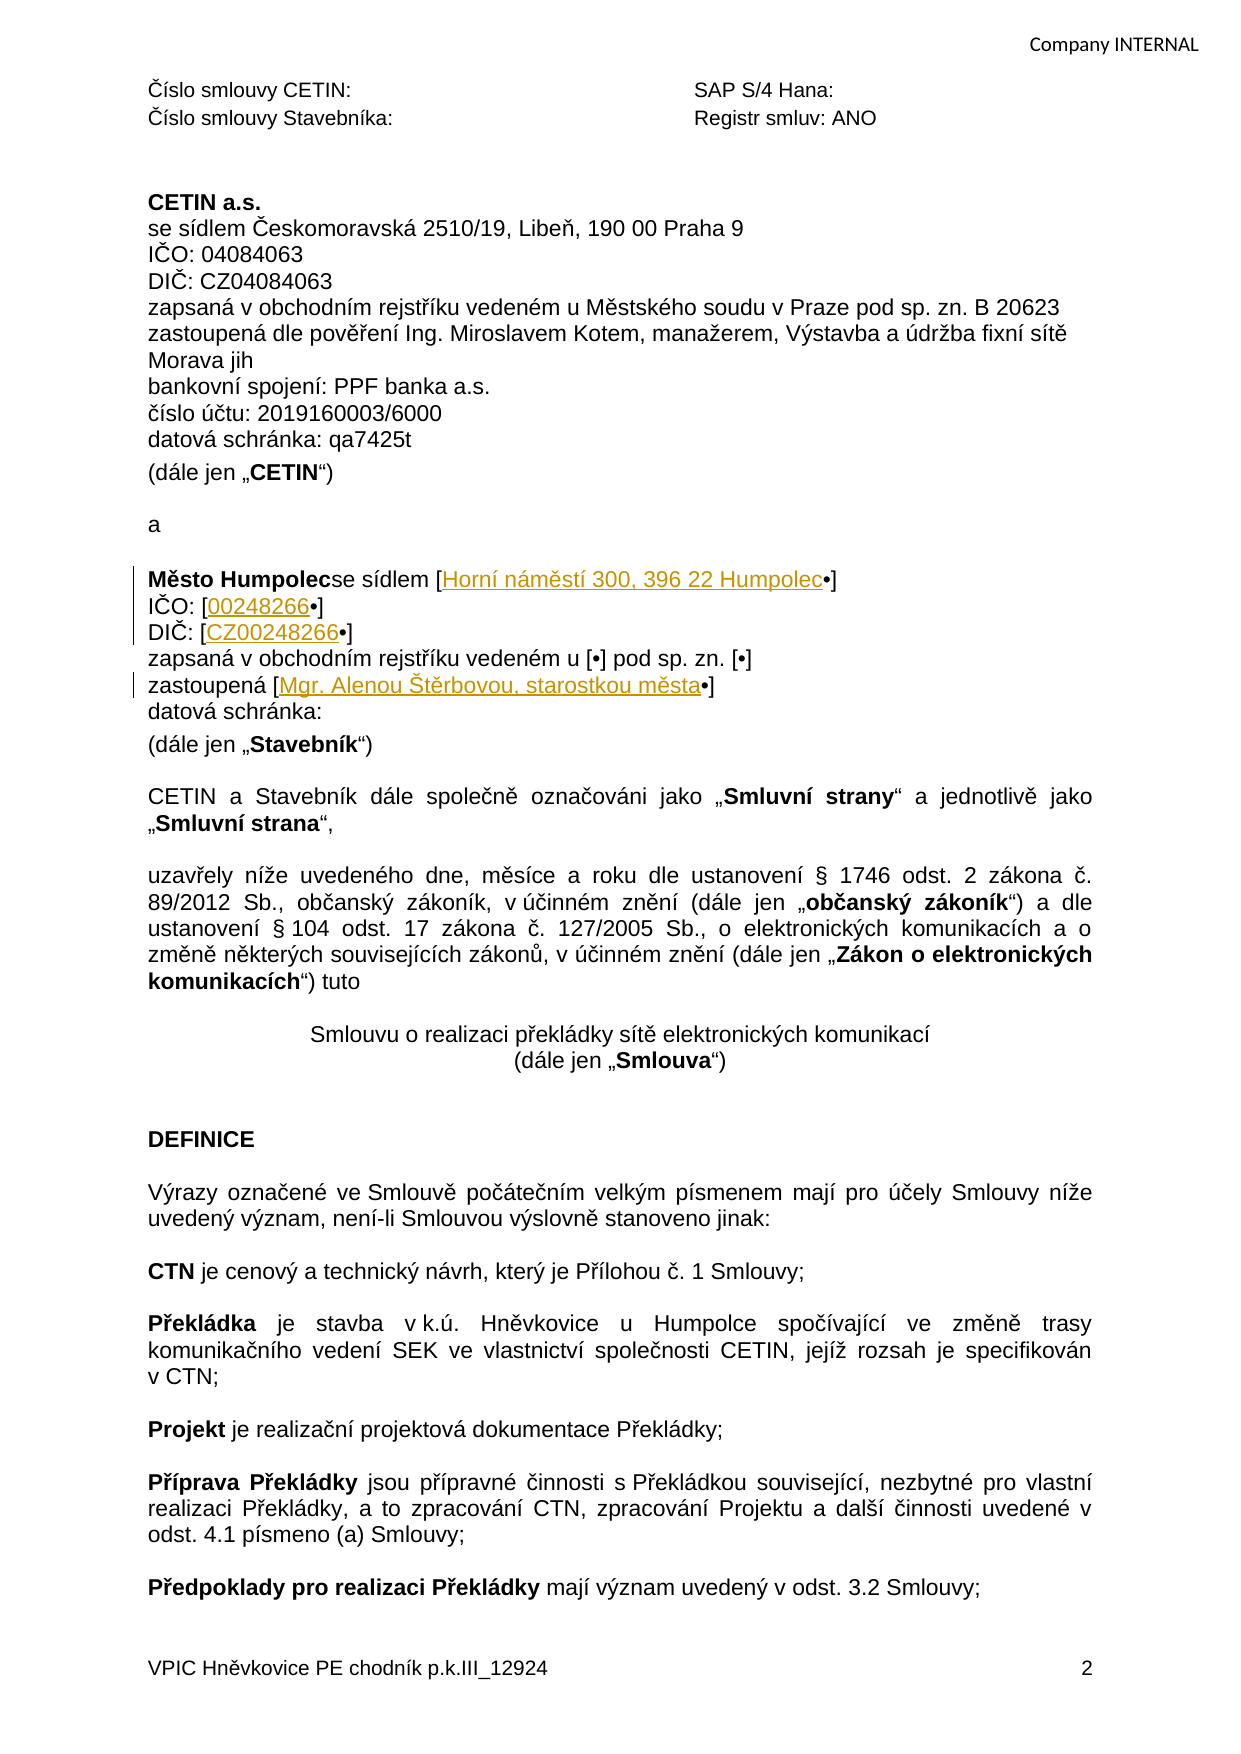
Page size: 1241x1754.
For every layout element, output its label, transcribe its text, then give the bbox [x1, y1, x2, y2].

text DEFINICE [148, 1126, 1093, 1152]
text Projekt je realizační projektová dokumentace Překládky; [148, 1416, 1093, 1442]
text Smlouvu o realizaci překládky sítě elektronických komunikací [148, 1021, 1093, 1047]
text DIČ: [•] [148, 619, 1093, 645]
text (dále jen „Smlouva“) [148, 1047, 1093, 1073]
text Překládka je stavba v k.ú. Hněvkovice u Humpolce spočívající ve změně trasy komunikačního vedení SEK ve vlastnictví společnosti CETIN, jejíž rozsah je specifikován v CTN; [148, 1310, 1093, 1389]
text Předpoklady pro realizaci Překládky mají význam uvedený v odst. 3.2 Smlouvy; [148, 1574, 1093, 1600]
text DIČ: CZ04084063 [148, 268, 1093, 294]
text zastoupená [•] [148, 672, 1093, 698]
text IČO: 04084063 [148, 241, 1093, 268]
text a [148, 511, 1093, 537]
text datová schránka: [148, 698, 1093, 724]
text CETIN a.s. [148, 189, 1093, 215]
text (dále jen „Stavebník“) [148, 731, 1093, 757]
text CTN je cenový a technický návrh, který je Přílohou č. 1 Smlouvy; [148, 1258, 1093, 1284]
text zastoupená dle pověření Ing. Miroslavem Kotem, manažerem, Výstavba a údržba fixní sítě Morava jih [148, 320, 1093, 373]
text Město Humpolecse sídlem [•] [148, 566, 1093, 593]
text datová schránka: qa7425t [148, 426, 1093, 452]
text bankovní spojení: PPF banka a.s. [148, 373, 1093, 399]
text Příprava Překládky jsou přípravné činnosti s Překládkou související, nezbytné pro vlastní realizaci Překládky, a to zpracování CTN, zpracování Projektu a další činnosti uvedené v odst. 4.1 písmeno (a) Smlouvy; [148, 1468, 1093, 1548]
text číslo účtu: 2019160003/6000 [148, 399, 1093, 426]
text CETIN a Stavebník dále společně označováni jako „Smluvní strany“ a jednotlivě jako „Smluvní strana“, [148, 783, 1093, 836]
text uzavřely níže uvedeného dne, měsíce a roku dle ustanovení § 1746 odst. 2 zákona č. 89/2012 Sb., občanský zákoník, v účinném znění (dále jen „občanský zákoník“) a dle ustanovení § 104 odst. 17 zákona č. 127/2005 Sb., o elektronických komunikacích a o změně některých souvisejících zákonů, v účinném znění (dále jen „Zákon o elektronických komunikacích“) tuto [148, 862, 1093, 994]
text Výrazy označené ve Smlouvě počátečním velkým písmenem mají pro účely Smlouvy níže uvedený význam, není-li Smlouvou výslovně stanoveno jinak: [148, 1179, 1093, 1231]
text zapsaná v obchodním rejstříku vedeném u Městského soudu v Praze pod sp. zn. B 20623 [148, 294, 1093, 320]
text IČO: [•] [148, 593, 1093, 619]
text zapsaná v obchodním rejstříku vedeném u [•] pod sp. zn. [•] [148, 645, 1093, 672]
text se sídlem Českomoravská 2510/19, Libeň, 190 00 Praha 9 [148, 215, 1093, 241]
text (dále jen „CETIN“) [148, 458, 1093, 485]
